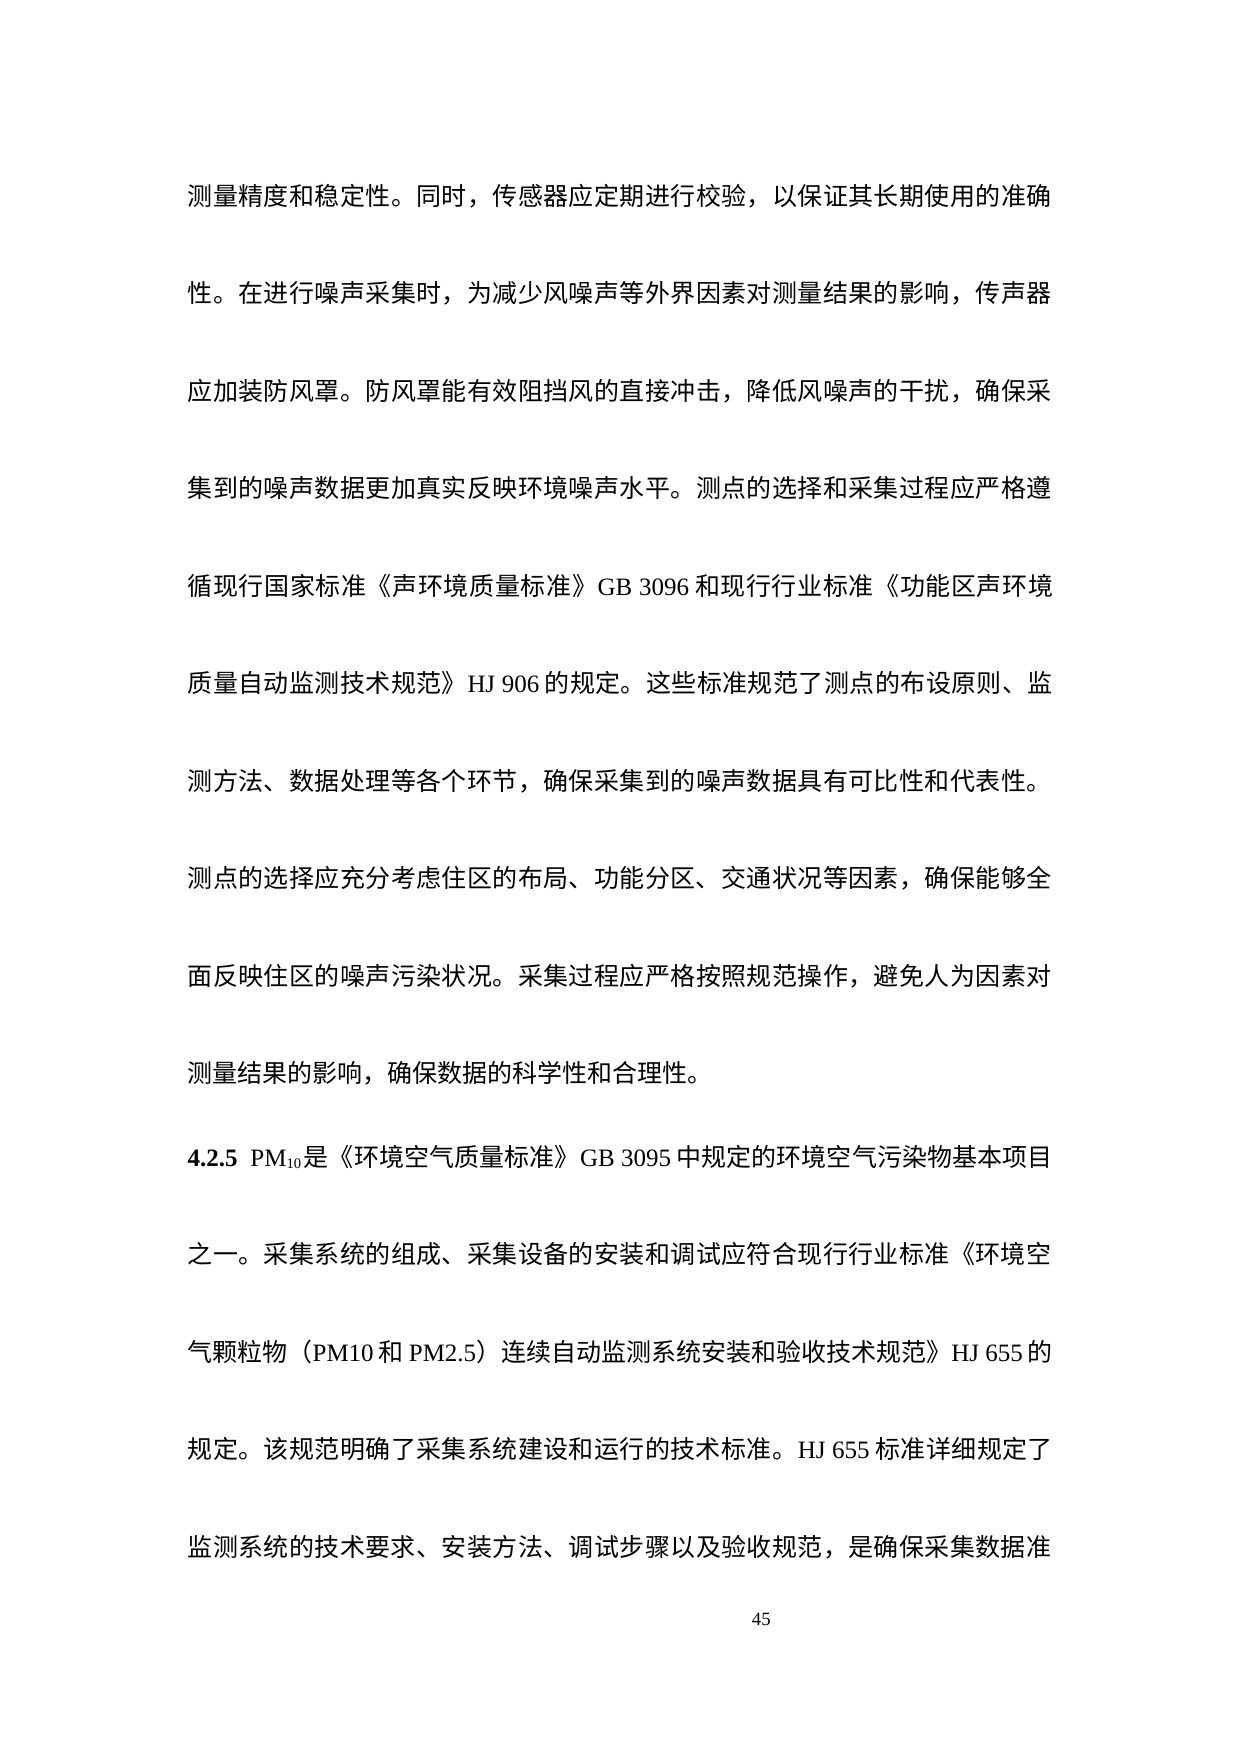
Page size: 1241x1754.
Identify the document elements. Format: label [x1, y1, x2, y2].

text [187, 162, 1053, 1104]
text [187, 1123, 1053, 1578]
